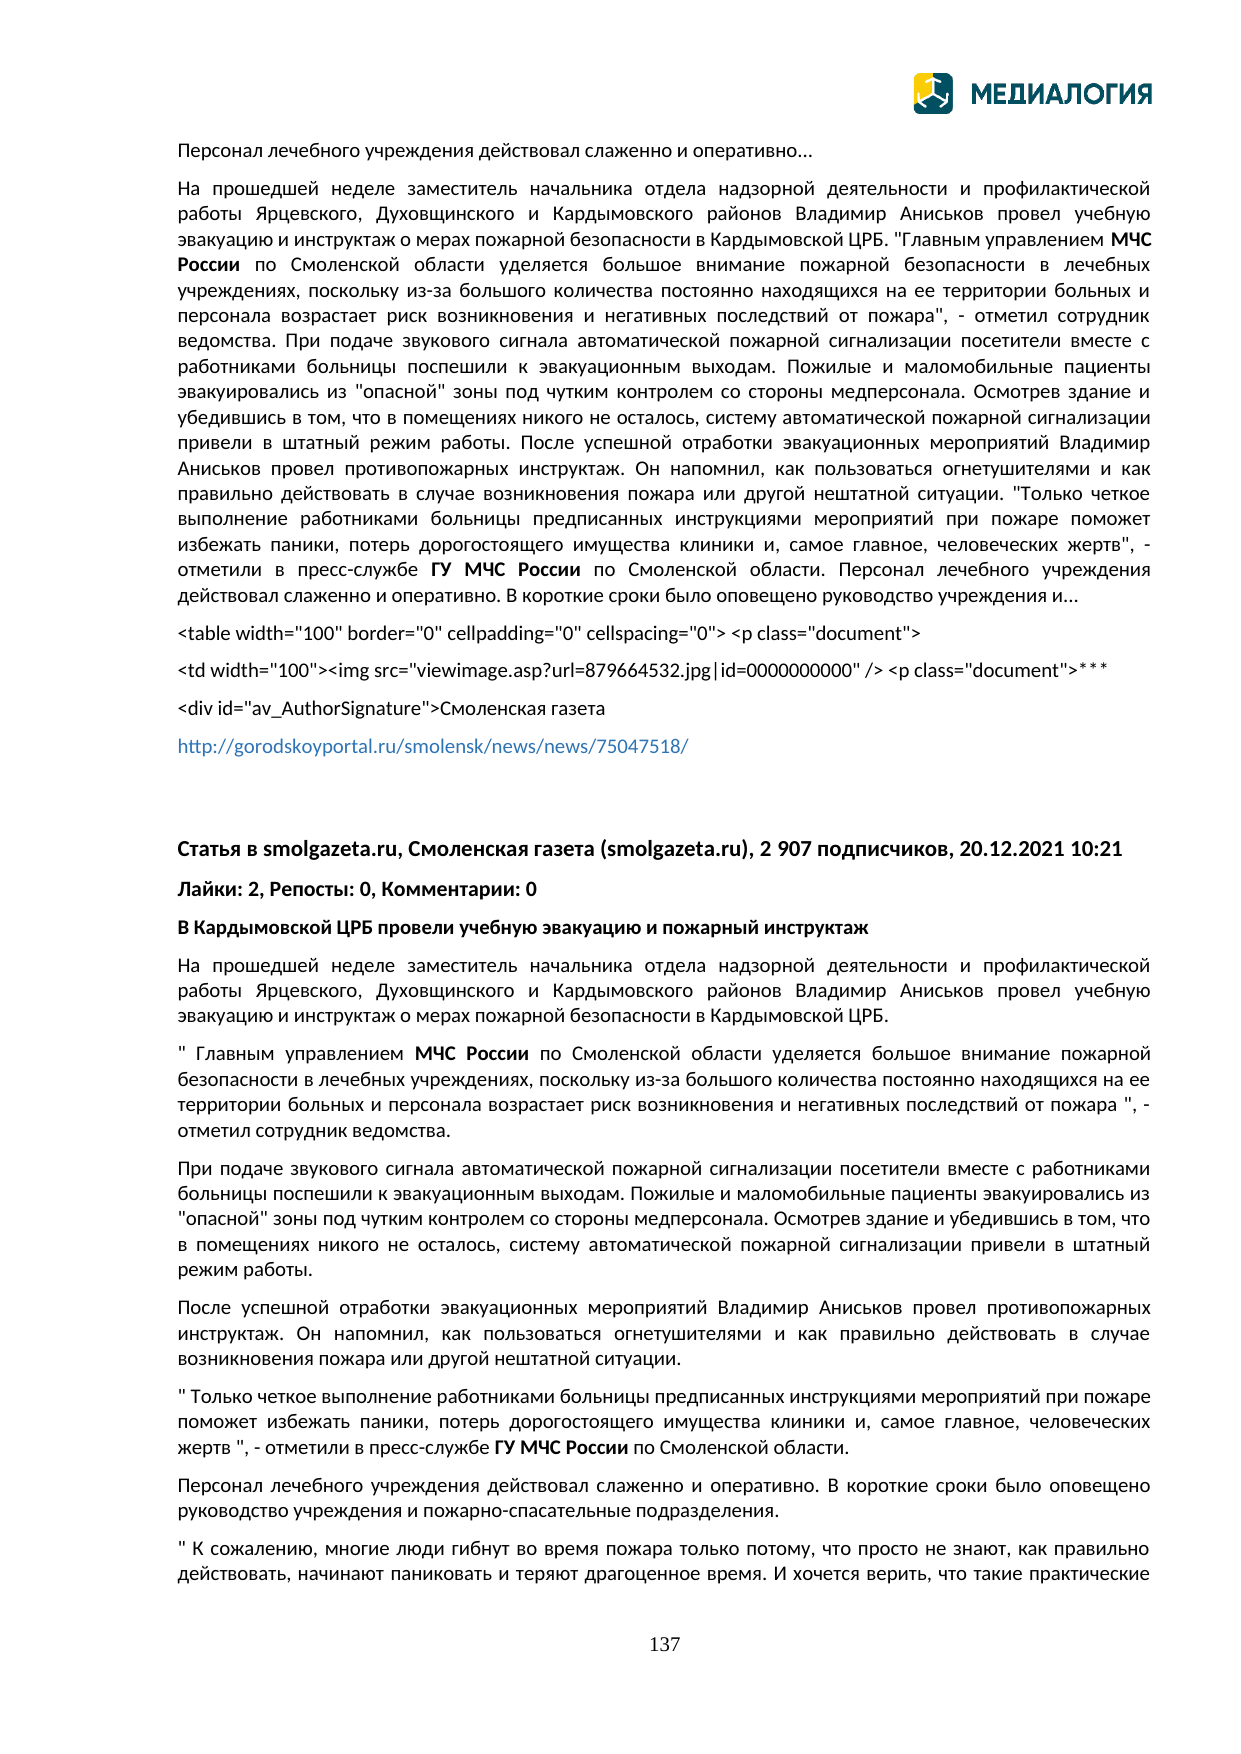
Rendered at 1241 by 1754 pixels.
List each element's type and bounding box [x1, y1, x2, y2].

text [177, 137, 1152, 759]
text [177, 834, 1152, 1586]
picture [913, 73, 1152, 114]
